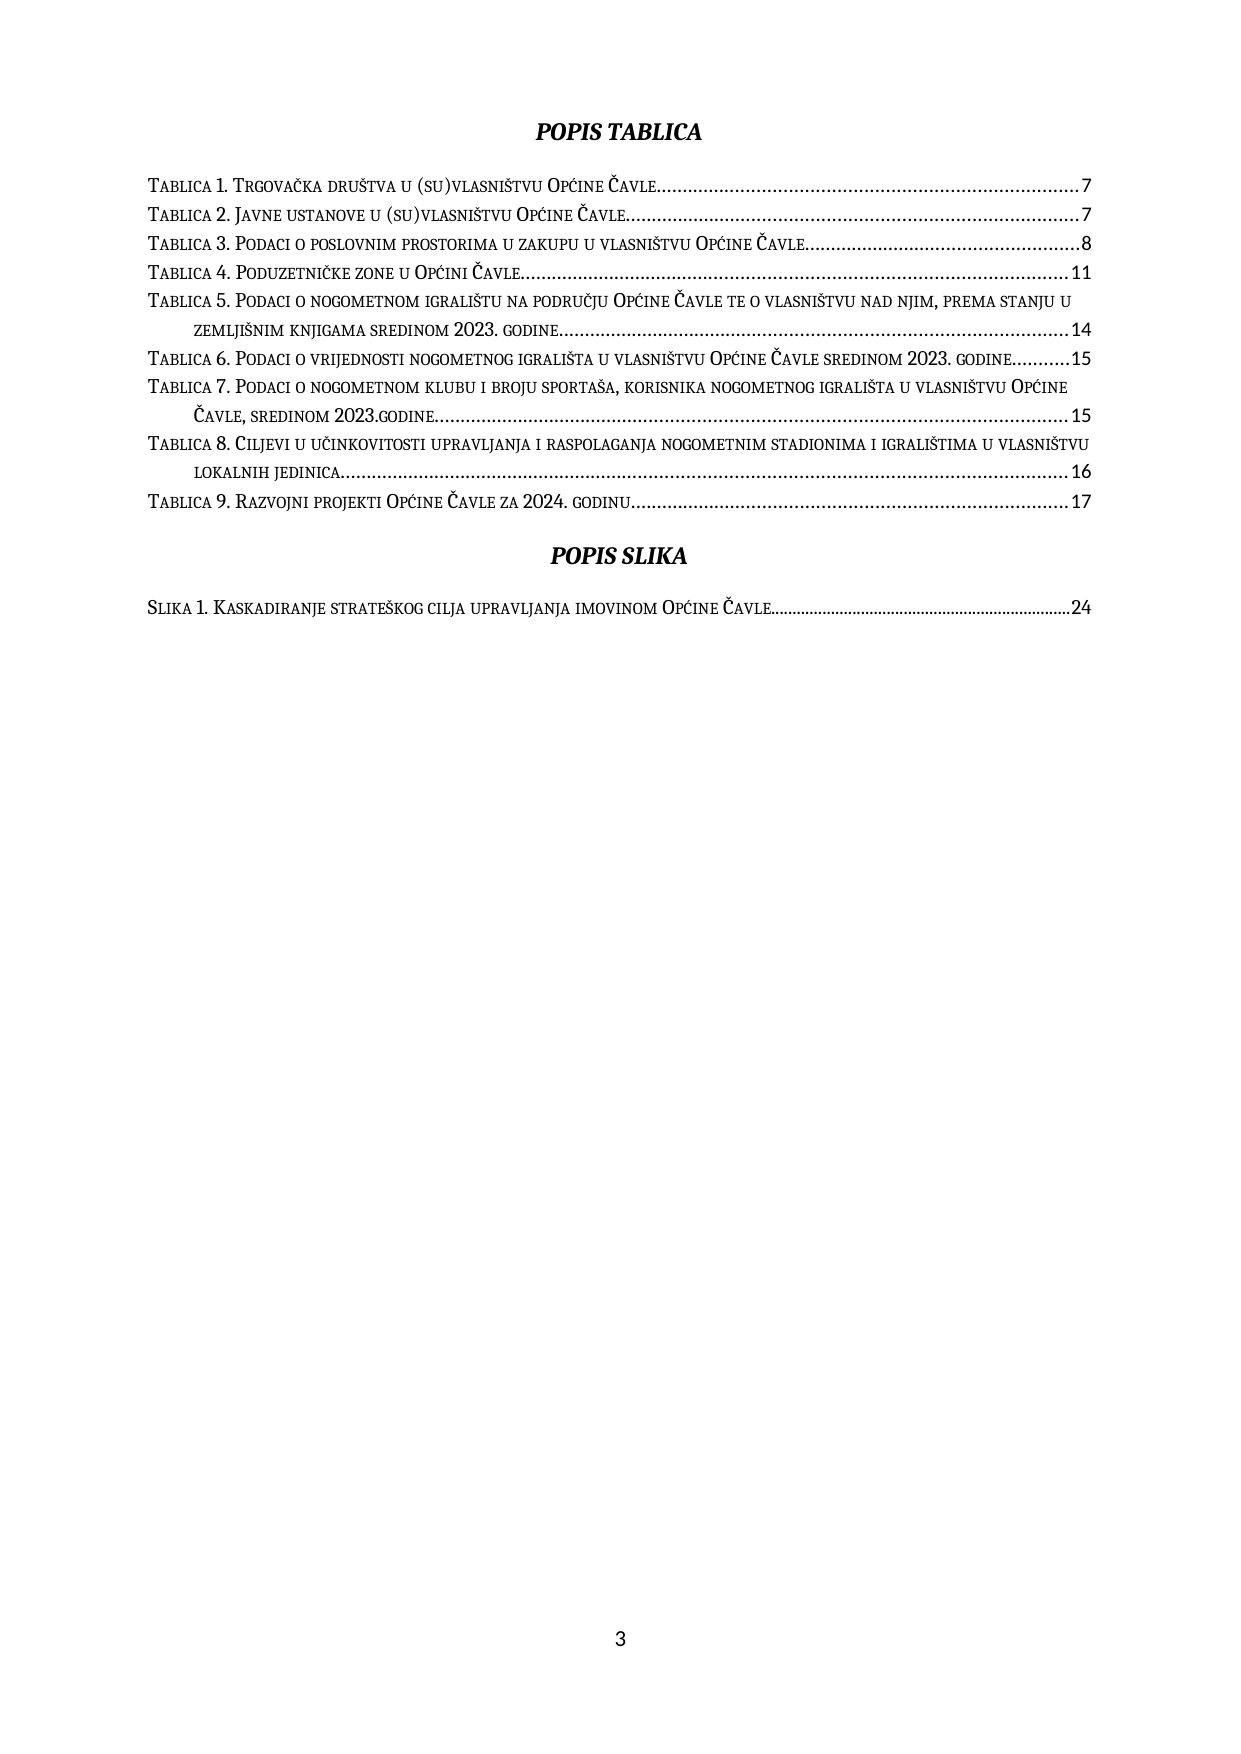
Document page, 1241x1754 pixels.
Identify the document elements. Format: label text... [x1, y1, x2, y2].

text POPIS TABLICA [148, 118, 1092, 147]
text Tablica 9. Razvojni projekti Općine Čavle za 2024. godinu 17 [148, 488, 1092, 513]
text Tablica 7. Podaci o nogometnom klubu i broju sportaša, korisnika nogometnog igrališta u vlasništvu Općine Čavle, sredinom 2023.godine 15 [148, 374, 1092, 427]
text Tablica 8. Ciljevi u učinkovitosti upravljanja i raspolaganja nogometnim stadionima i igralištima u vlasništvu lokalnih jedinica 16 [148, 431, 1092, 484]
text Tablica 5. Podaci o nogometnom igralištu na području Općine Čavle te o vlasništvu nad njim, prema stanju u zemljišnim knjigama sredinom 2023. godine 14 [148, 289, 1092, 342]
text Tablica 6. Podaci o vrijednosti nogometnog igrališta u vlasništvu Općine Čavle sredinom 2023. godine 15 [148, 345, 1092, 371]
text Tablica 3. Podaci o poslovnim prostorima u zakupu u vlasništvu Općine Čavle 8 [148, 230, 1092, 256]
text Tablica 1. Trgovačka društva u (su)vlasništvu Općine Čavle 7 [148, 172, 1092, 197]
text POPIS SLIKA [148, 542, 1092, 570]
text Tablica 2. Javne ustanove u (su)vlasništvu Općine Čavle 7 [148, 201, 1092, 227]
text Slika 1. Kaskadiranje strateškog cilja upravljanja imovinom Općine Čavle 24 [148, 596, 1092, 619]
text Tablica 4. Poduzetničke zone u Općini Čavle 11 [148, 259, 1092, 285]
